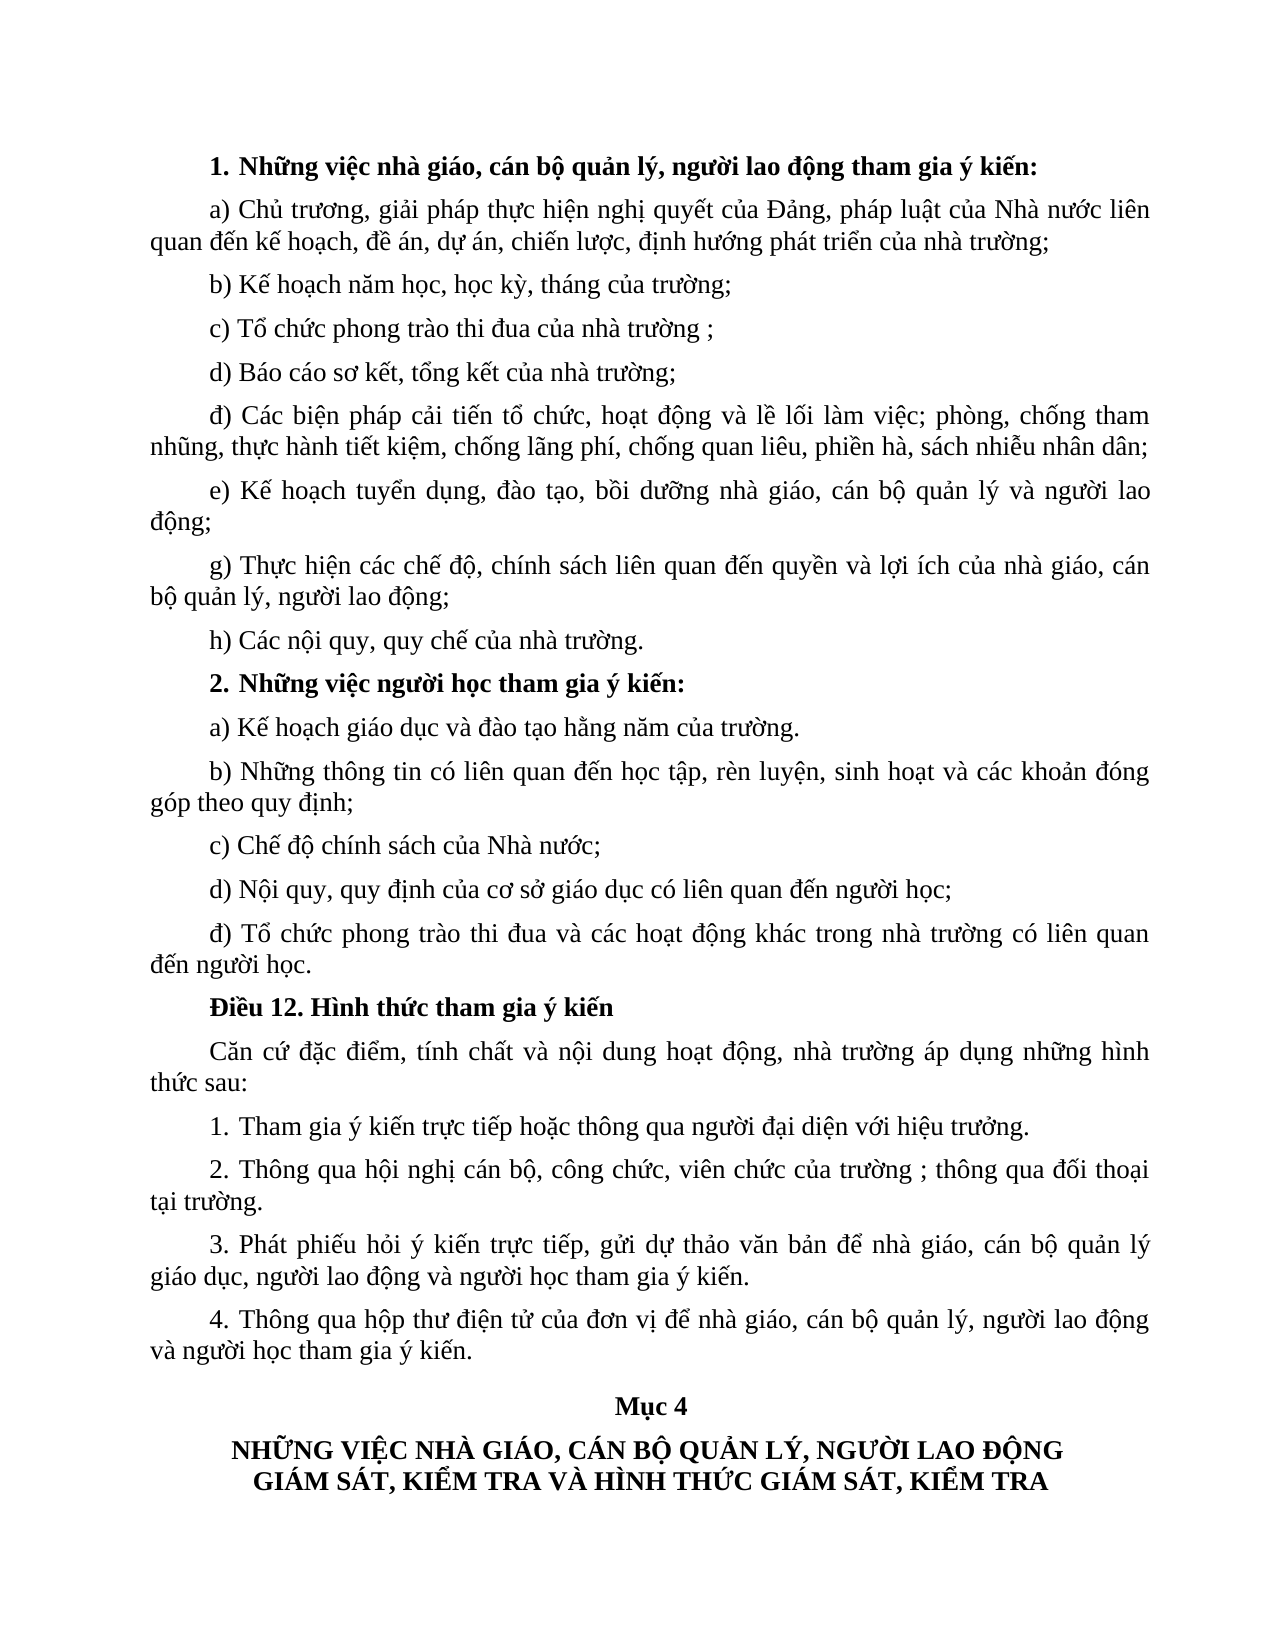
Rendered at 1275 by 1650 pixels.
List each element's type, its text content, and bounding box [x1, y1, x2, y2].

text b) Những thông tin có liên quan đến học tập, rèn luyện, sinh hoạt và các khoản đóng góp theo quy định; [150, 755, 1152, 817]
text a) Kế hoạch giáo dục và đào tạo hằng năm của trường. [150, 711, 1152, 742]
list Thông qua hộp thư điện tử của đơn vị để nhà giáo, cán bộ quản lý, người lao động và người học tham gia ý kiến. [150, 1303, 1152, 1366]
text Căn cứ đặc điểm, tính chất và nội dung hoạt động, nhà trường áp dụng những hình thức sau: [150, 1035, 1152, 1097]
text a) Chủ trương, giải pháp thực hiện nghị quyết của Đảng, pháp luật của Nhà nước liên quan đến kế hoạch, đề án, dự án, chiến lược, định hướng phát triển của nhà trường; [150, 194, 1152, 256]
text Mục 4 [150, 1391, 1152, 1422]
list Thông qua hội nghị cán bộ, công chức, viên chức của trường ; thông qua đối thoại tại trường. [150, 1154, 1152, 1216]
text Điều 12. Hình thức tham gia ý kiến [150, 992, 1152, 1023]
list Phát phiếu hỏi ý kiến trực tiếp, gửi dự thảo văn bản để nhà giáo, cán bộ quản lý giáo dục, người lao động và người học tham gia ý kiến. [150, 1228, 1152, 1291]
text d) Báo cáo sơ kết, tổng kết của nhà trường; [150, 356, 1152, 387]
text h) Các nội quy, quy chế của nhà trường. [150, 624, 1152, 655]
text e) Kế hoạch tuyển dụng, đào tạo, bồi dưỡng nhà giáo, cán bộ quản lý và người lao động; [150, 474, 1152, 536]
text b) Kế hoạch năm học, học kỳ, tháng của trường; [150, 268, 1152, 299]
text c) Chế độ chính sách của Nhà nước; [150, 829, 1152, 861]
list Những việc người học tham gia ý kiến: [209, 667, 1152, 698]
list Tham gia ý kiến trực tiếp hoặc thông qua người đại diện với hiệu trưởng. [150, 1110, 1152, 1141]
list Những việc nhà giáo, cán bộ quản lý, người lao động tham gia ý kiến: [209, 150, 1152, 181]
text g) Thực hiện các chế độ, chính sách liên quan đến quyền và lợi ích của nhà giáo, cán bộ quản lý, người lao động; [150, 549, 1152, 611]
text đ) Tổ chức phong trào thi đua và các hoạt động khác trong nhà trường có liên quan đến người học. [150, 917, 1152, 979]
text NHỮNG VIỆC NHÀ GIÁO, CÁN BỘ QUẢN LÝ, NGƯỜI LAO ĐỘNG GIÁM SÁT, KIỂM TRA VÀ HÌNH THỨC GIÁM SÁT, KIỂM TRA [150, 1434, 1152, 1496]
text c) Tổ chức phong trào thi đua của nhà trường ; [150, 312, 1152, 343]
text d) Nội quy, quy định của cơ sở giáo dục có liên quan đến người học; [150, 873, 1152, 904]
text đ) Các biện pháp cải tiến tổ chức, hoạt động và lề lối làm việc; phòng, chống tham nhũng, thực hành tiết kiệm, chống lãng phí, chống quan liêu, phiền hà, sách nhiễu nhân dân; [150, 399, 1152, 462]
